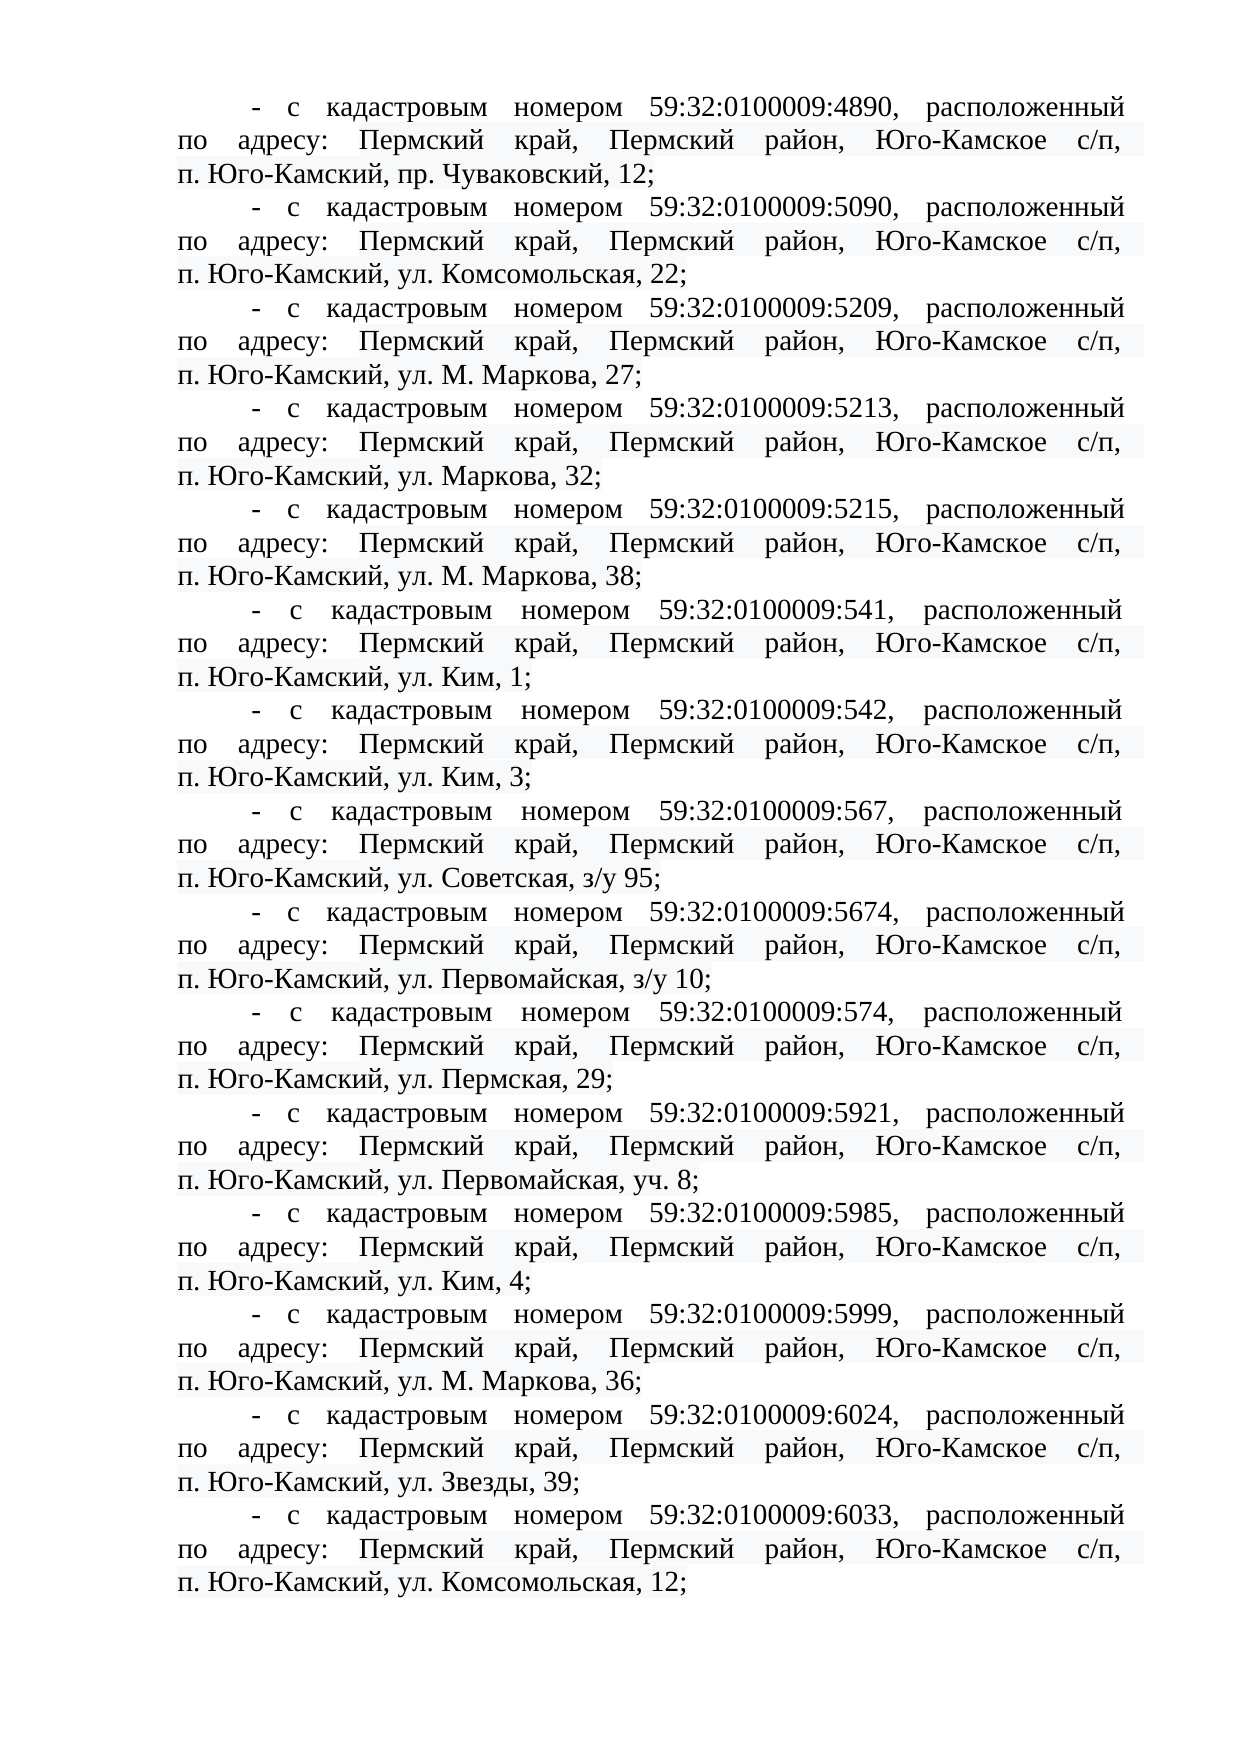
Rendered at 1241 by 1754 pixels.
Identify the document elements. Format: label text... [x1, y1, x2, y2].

text - с кадастровым номером 59:32:0100009:5215, расположенный по адресу: Пермский край, Пермский район, Юго-Камское с/п, п. Юго-Камский, ул. М. Маркова, 38; [177, 491, 1152, 592]
text - с кадастровым номером 59:32:0100009:5674, расположенный по адресу: Пермский край, Пермский район, Юго-Камское с/п, п. Юго-Камский, ул. Первомайская, з/у 10; [177, 894, 1152, 994]
text - с кадастровым номером 59:32:0100009:5985, расположенный по адресу: Пермский край, Пермский район, Юго-Камское с/п, п. Юго-Камский, ул. Ким, 4; [177, 1196, 1152, 1296]
text - с кадастровым номером 59:32:0100009:574, расположенный по адресу: Пермский край, Пермский район, Юго-Камское с/п, п. Юго-Камский, ул. Пермская, 29; [177, 994, 1152, 1095]
text - с кадастровым номером 59:32:0100009:5921, расположенный по адресу: Пермский край, Пермский район, Юго-Камское с/п, п. Юго-Камский, ул. Первомайская, уч. 8; [177, 1095, 1152, 1196]
text - с кадастровым номером 59:32:0100009:6033, расположенный по адресу: Пермский край, Пермский район, Юго-Камское с/п, п. Юго-Камский, ул. Комсомольская, 12; [177, 1497, 1152, 1598]
text - с кадастровым номером 59:32:0100009:567, расположенный по адресу: Пермский край, Пермский район, Юго-Камское с/п, п. Юго-Камский, ул. Советская, з/у 95; [177, 793, 1152, 894]
text - с кадастровым номером 59:32:0100009:5209, расположенный по адресу: Пермский край, Пермский район, Юго-Камское с/п, п. Юго-Камский, ул. М. Маркова, 27; [177, 290, 1152, 391]
text - с кадастровым номером 59:32:0100009:4890, расположенный по адресу: Пермский край, Пермский район, Юго-Камское с/п, п. Юго-Камский, пр. Чуваковский, 12; [177, 89, 1152, 189]
text - с кадастровым номером 59:32:0100009:5213, расположенный по адресу: Пермский край, Пермский район, Юго-Камское с/п, п. Юго-Камский, ул. Маркова, 32; [177, 391, 1152, 491]
text - с кадастровым номером 59:32:0100009:541, расположенный по адресу: Пермский край, Пермский район, Юго-Камское с/п, п. Юго-Камский, ул. Ким, 1; [177, 592, 1152, 692]
text - с кадастровым номером 59:32:0100009:542, расположенный по адресу: Пермский край, Пермский район, Юго-Камское с/п, п. Юго-Камский, ул. Ким, 3; [177, 692, 1152, 793]
text - с кадастровым номером 59:32:0100009:5090, расположенный по адресу: Пермский край, Пермский район, Юго-Камское с/п, п. Юго-Камский, ул. Комсомольская, 22; [177, 189, 1152, 290]
text - с кадастровым номером 59:32:0100009:6024, расположенный по адресу: Пермский край, Пермский район, Юго-Камское с/п, п. Юго-Камский, ул. Звезды, 39; [177, 1397, 1152, 1497]
text - с кадастровым номером 59:32:0100009:5999, расположенный по адресу: Пермский край, Пермский район, Юго-Камское с/п, п. Юго-Камский, ул. М. Маркова, 36; [177, 1296, 1152, 1397]
